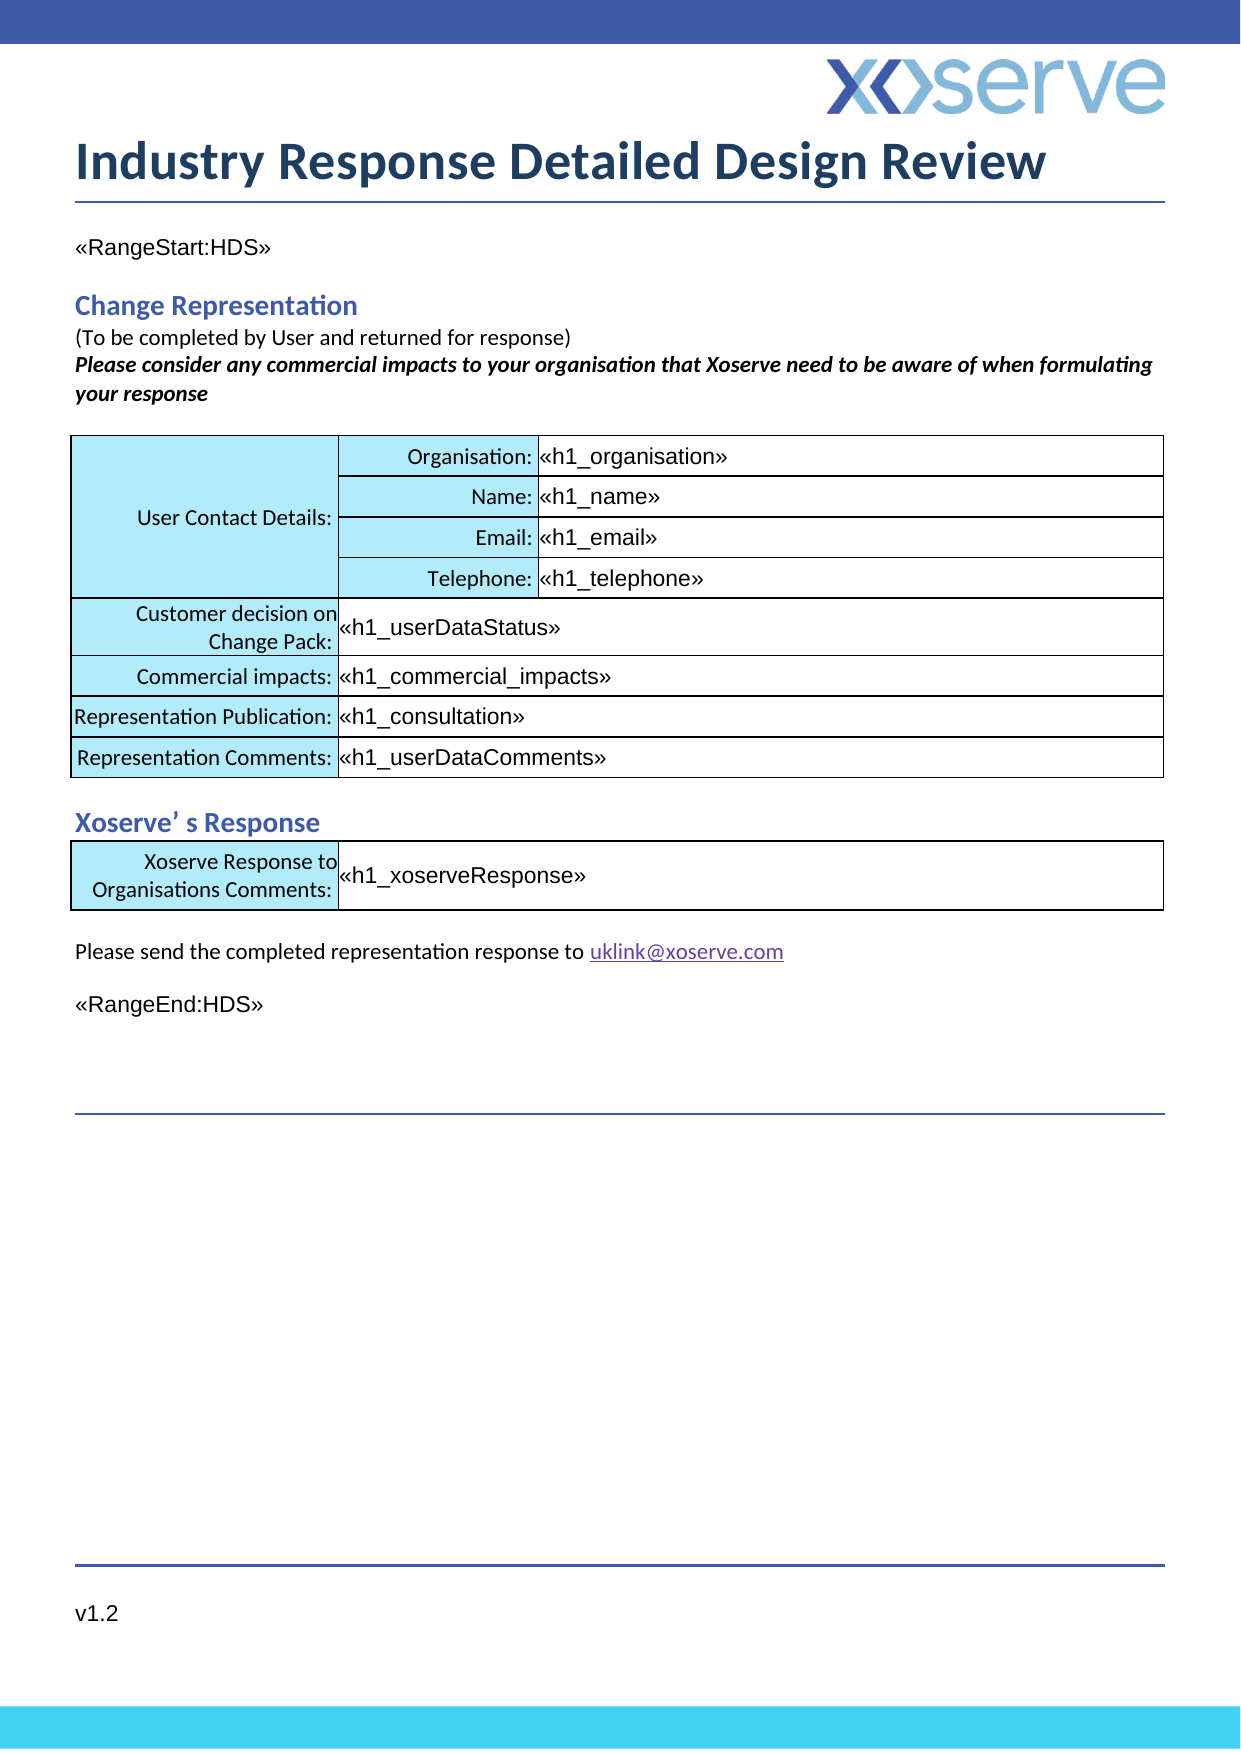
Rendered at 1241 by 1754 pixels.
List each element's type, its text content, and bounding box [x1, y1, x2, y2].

table_cell «h1_userDataStatus» [339, 599, 1163, 655]
table_header «h1_xoserveResponse» [339, 842, 1163, 909]
table_cell Name: [339, 477, 538, 516]
text Xoserve’ s Response [75, 804, 1165, 840]
table_cell Representation Publication: [72, 697, 338, 736]
text Please send the completed representation response to uklink@xoserve.com [75, 937, 1165, 965]
table_cell Email: [339, 518, 538, 557]
table_header Xoserve Response to Organisations Comments: [72, 842, 338, 909]
text «RangeEnd:HDS» [75, 991, 1165, 1018]
table_cell Commercial impacts: [72, 656, 338, 695]
table_cell «h1_commercial_impacts» [339, 656, 1163, 695]
table_header Organisation: [339, 436, 538, 475]
text «RangeStart:HDS» Change Representation [75, 234, 1165, 323]
table_header User Contact Details: [72, 436, 338, 597]
text Please consider any commercial impacts to your organisation that Xoserve need to be aware of when formulating your response [75, 351, 1165, 407]
table_cell «h1_consultation» [339, 697, 1163, 736]
table_cell Telephone: [339, 558, 538, 597]
text (To be completed by User and returned for response) [75, 323, 1165, 351]
table_header «h1_organisation» [539, 436, 1163, 475]
table_cell Representation Comments: [72, 738, 338, 777]
table_cell «h1_email» [539, 518, 1163, 557]
picture [826, 59, 1166, 114]
table_cell «h1_telephone» [539, 558, 1163, 597]
table_cell Customer decision on Change Pack: [72, 599, 338, 655]
table_cell «h1_userDataComments» [339, 738, 1163, 777]
table_cell «h1_name» [539, 477, 1163, 516]
title Industry Response Detailed Design Review [75, 126, 1165, 201]
